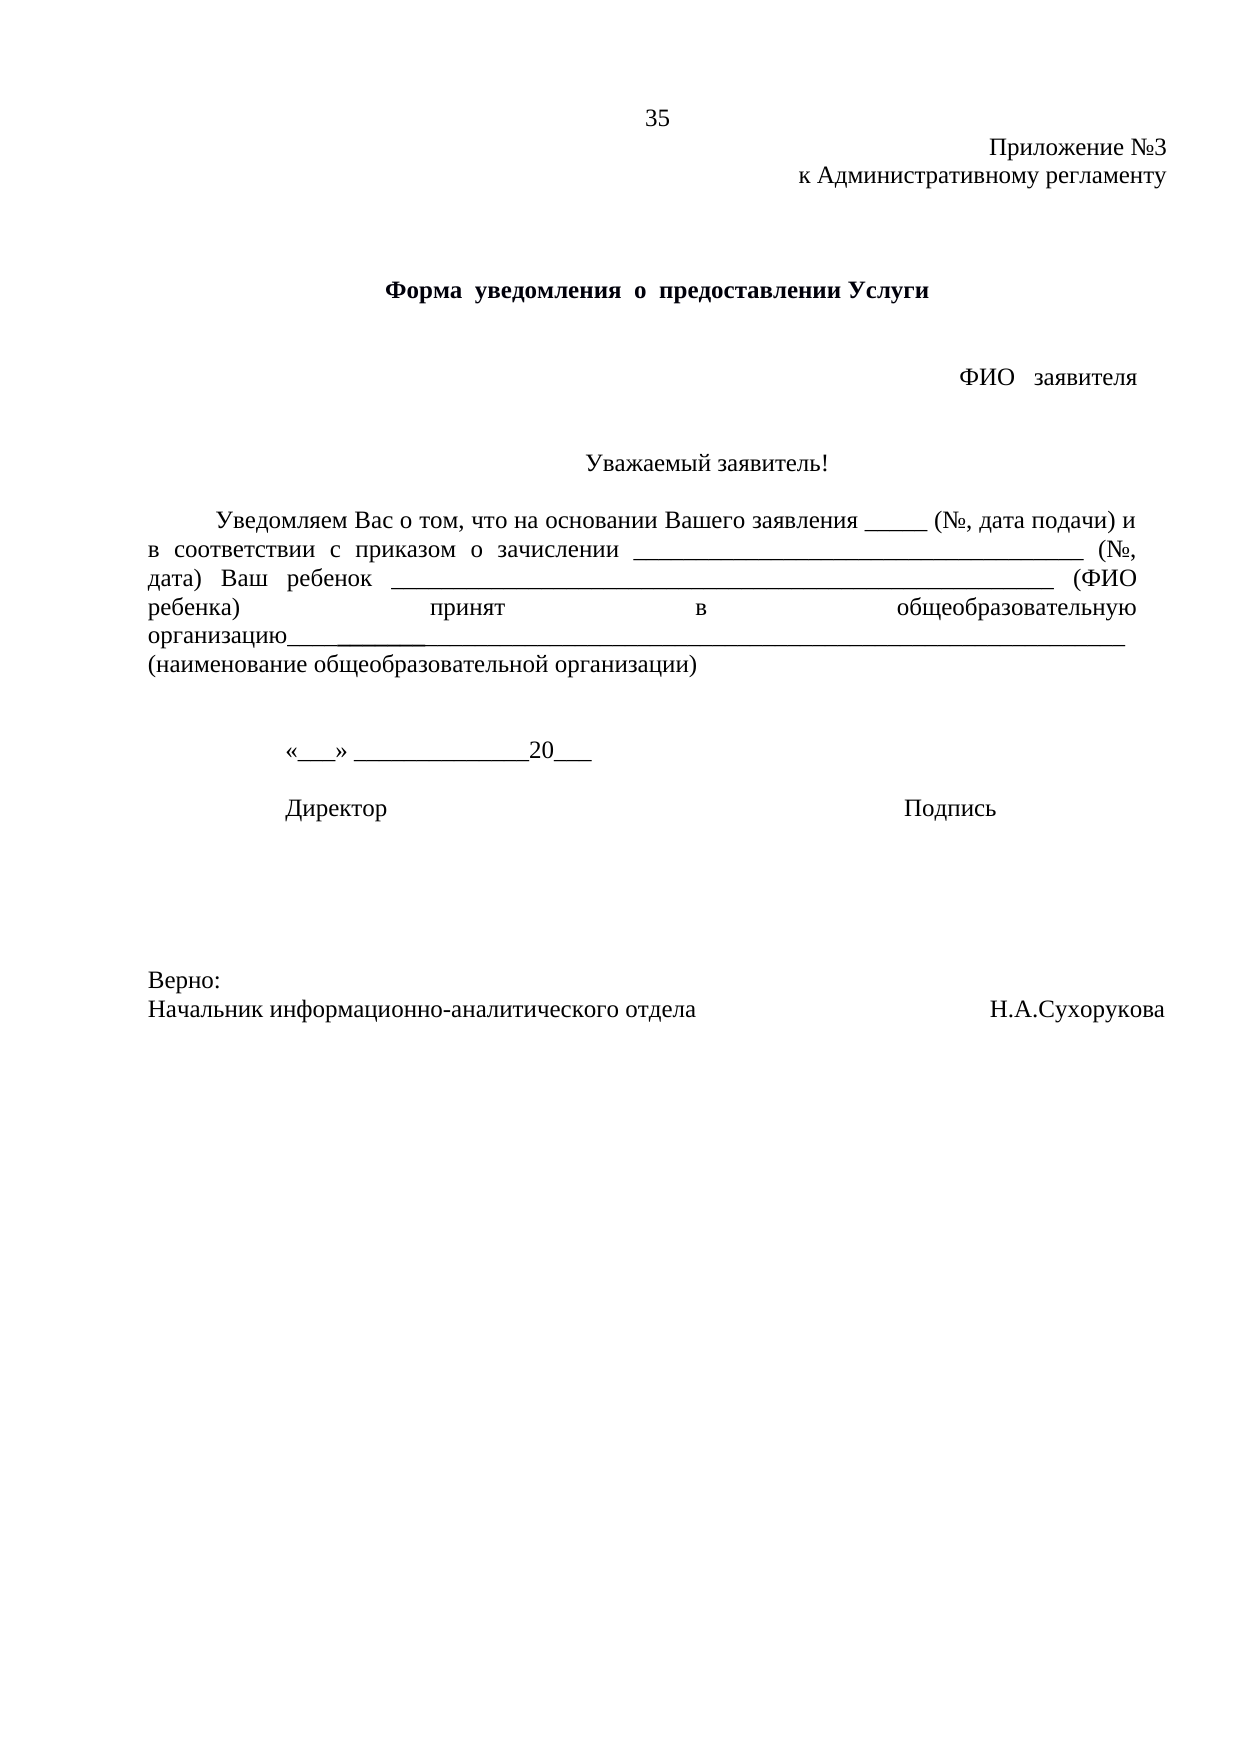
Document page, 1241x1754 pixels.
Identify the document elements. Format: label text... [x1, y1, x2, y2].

text 35 [148, 103, 1167, 132]
text Уважаемый заявитель! [148, 448, 1137, 477]
text Приложение №3 [148, 132, 1167, 161]
text Форма уведомления о предоставлении Услуги [148, 276, 1167, 304]
text Верно: [148, 966, 1167, 994]
text Уведомляем Вас о том, что на основании Вашего заявления _____ (№, дата подачи) и в соответствии с приказом о зачислении ____________________________________ (№, дата) Ваш ребенок _____________________________________________________ (ФИО ребенка) принят в общеобразовательную организацию___________________________________________________________________ (наименование общеобразовательной организации) [148, 506, 1137, 678]
text Начальник информационно-аналитического отдела Н.А.Сухорукова [148, 994, 1167, 1023]
text Директор Подпись [148, 793, 1137, 822]
text ФИО заявителя [148, 362, 1137, 391]
text «___» ______________20___ [148, 736, 1137, 764]
text к Административному регламенту [148, 161, 1167, 218]
